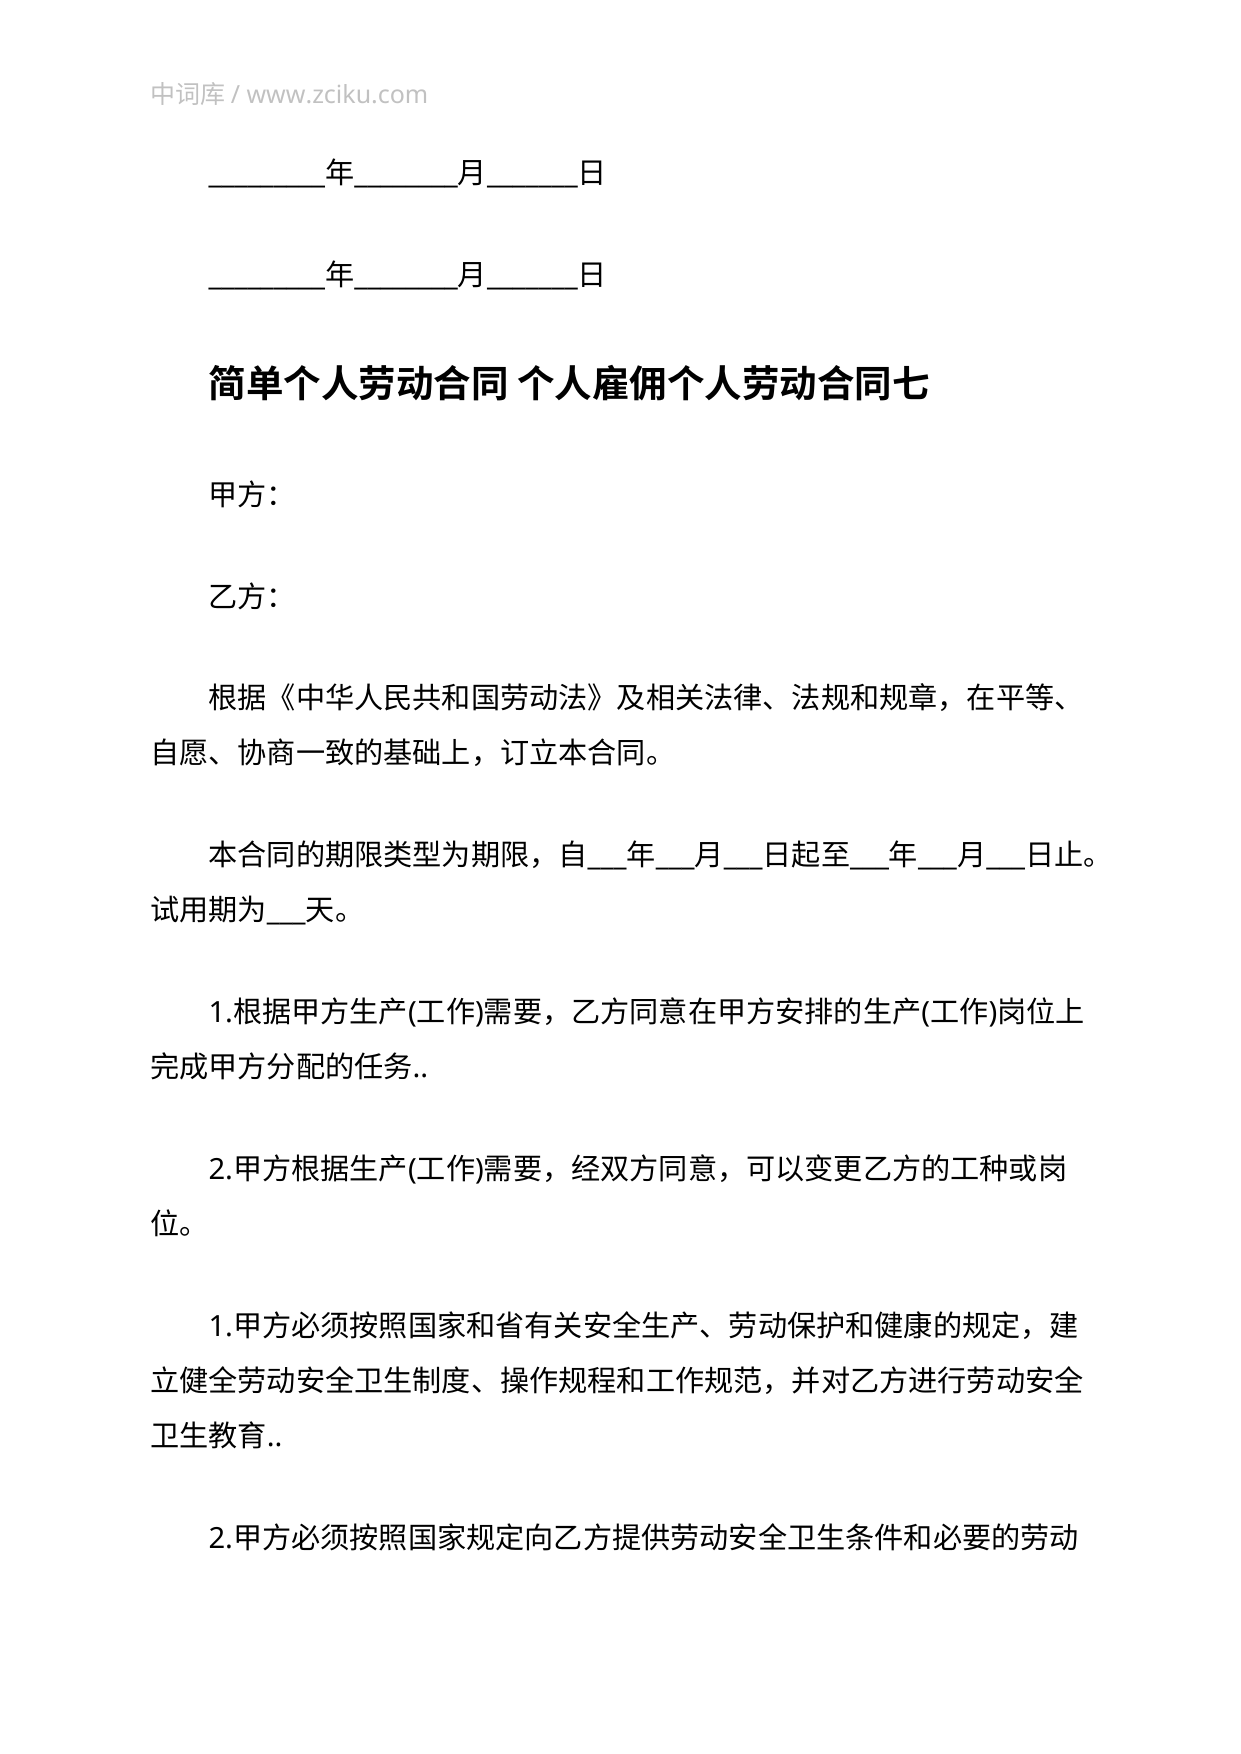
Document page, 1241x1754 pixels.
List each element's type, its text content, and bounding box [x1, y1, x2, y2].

text 乙方： [150, 573, 1090, 615]
text 2.甲方根据生产(工作)需要，经双方同意，可以变更乙方的工种或岗位。 [150, 1146, 1090, 1243]
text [150, 1514, 1090, 1557]
text 甲方： [150, 471, 1090, 514]
text _________年________月_______日 [150, 150, 1090, 192]
text 简单个人劳动合同 个人雇佣个人劳动合同七 [150, 354, 1090, 408]
text 本合同的期限类型为期限，自___年___月___日起至___年___月___日止。试用期为___天。 [150, 832, 1090, 929]
text _________年________月_______日 [150, 252, 1090, 294]
text 根据《中华人民共和国劳动法》及相关法律、法规和规章，在平等、自愿、协商一致的基础上，订立本合同。 [150, 675, 1090, 772]
text 1.根据甲方生产(工作)需要，乙方同意在甲方安排的生产(工作)岗位上完成甲方分配的任务.. [150, 988, 1090, 1086]
text 1.甲方必须按照国家和省有关安全生产、劳动保护和健康的规定，建立健全劳动安全卫生制度、操作规程和工作规范，并对乙方进行劳动安全卫生教育.. [150, 1302, 1090, 1454]
